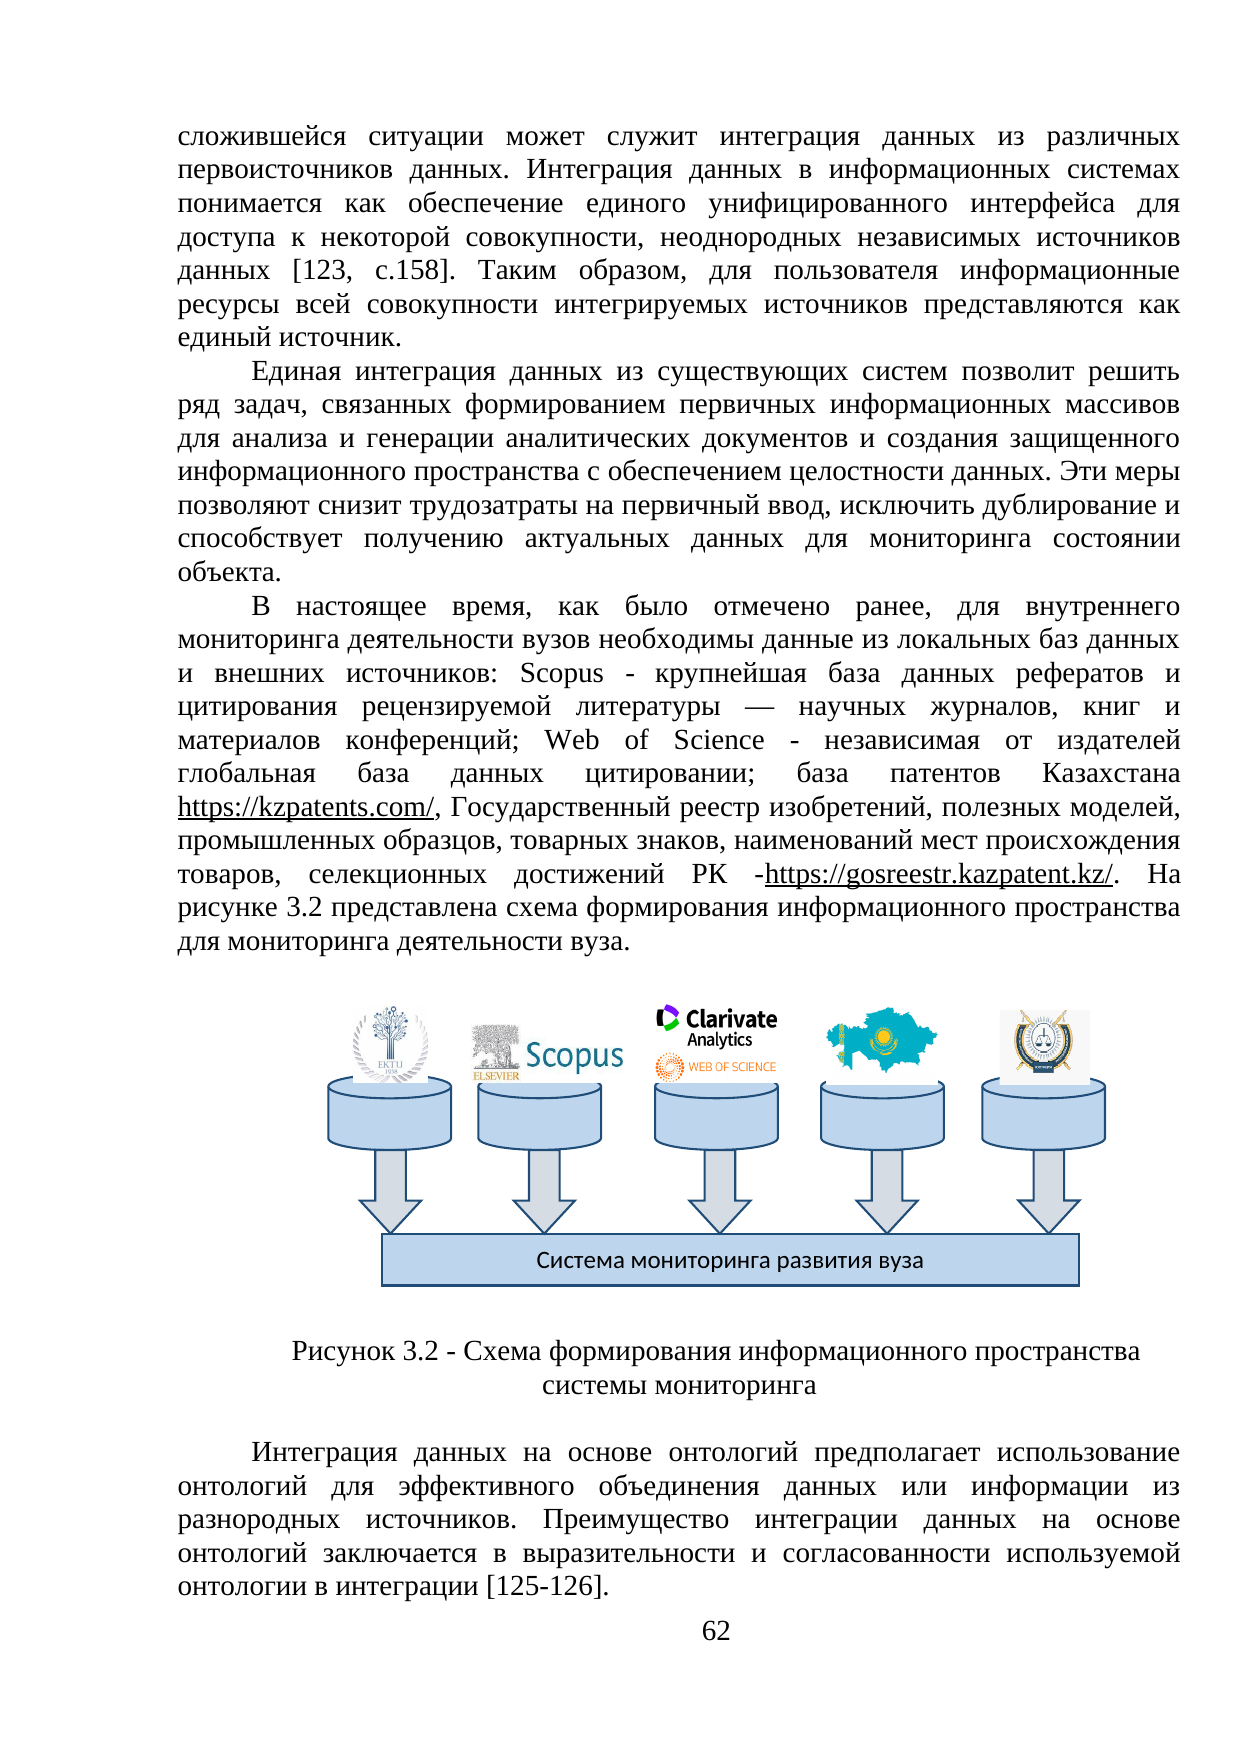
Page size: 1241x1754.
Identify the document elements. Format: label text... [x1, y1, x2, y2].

picture [999, 1010, 1091, 1085]
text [177, 118, 1181, 353]
text Рисунок 3.2 - Схема формирования информационного пространства системы мониторинга [177, 1333, 1181, 1401]
text Единая интеграция данных из существующих систем позволит решить ряд задач, связанных формированием первичных информационных массивов для анализа и генерации аналитических документов и создания защищенного информационного пространства с обеспечением целостности данных. Эти меры позволяют снизит трудозатраты на первичный ввод, исключить дублирование и способствует получению актуальных данных для мониторинга состоянии объекта. [177, 353, 1181, 588]
text В настоящее время, как было отмечено ранее, для внутреннего мониторинга деятельности вузов необходимы данные из локальных баз данных и внешних источников: Scopus - крупнейшая база данных рефератов и цитирования рецензируемой литературы — научных журналов, книг и материалов конференций; Web of Science - независимая от издателей глобальная база данных цитировании; база патентов Казахстана https://kzpatents.com/, Государственный реестр изобретений, полезных моделей, промышленных образцов, товарных знаков, наименований мест происхождения товаров, селекционных достижений РК -https://gosreestr.kazpatent.kz/. На рисунке 3.2 представлена схема формирования информационного пространства для мониторинга деятельности вуза. [177, 588, 1181, 957]
text Интеграция данных на основе онтологий предполагает использование онтологий для эффективного объединения данных или информации из разнородных источников. Преимущество интеграции данных на основе онтологий заключается в выразительности и согласованности используемой онтологии в интеграции [125-126]. [177, 1434, 1181, 1602]
picture [654, 1004, 778, 1083]
picture [470, 1023, 624, 1083]
picture [353, 1006, 428, 1083]
picture [826, 996, 938, 1085]
